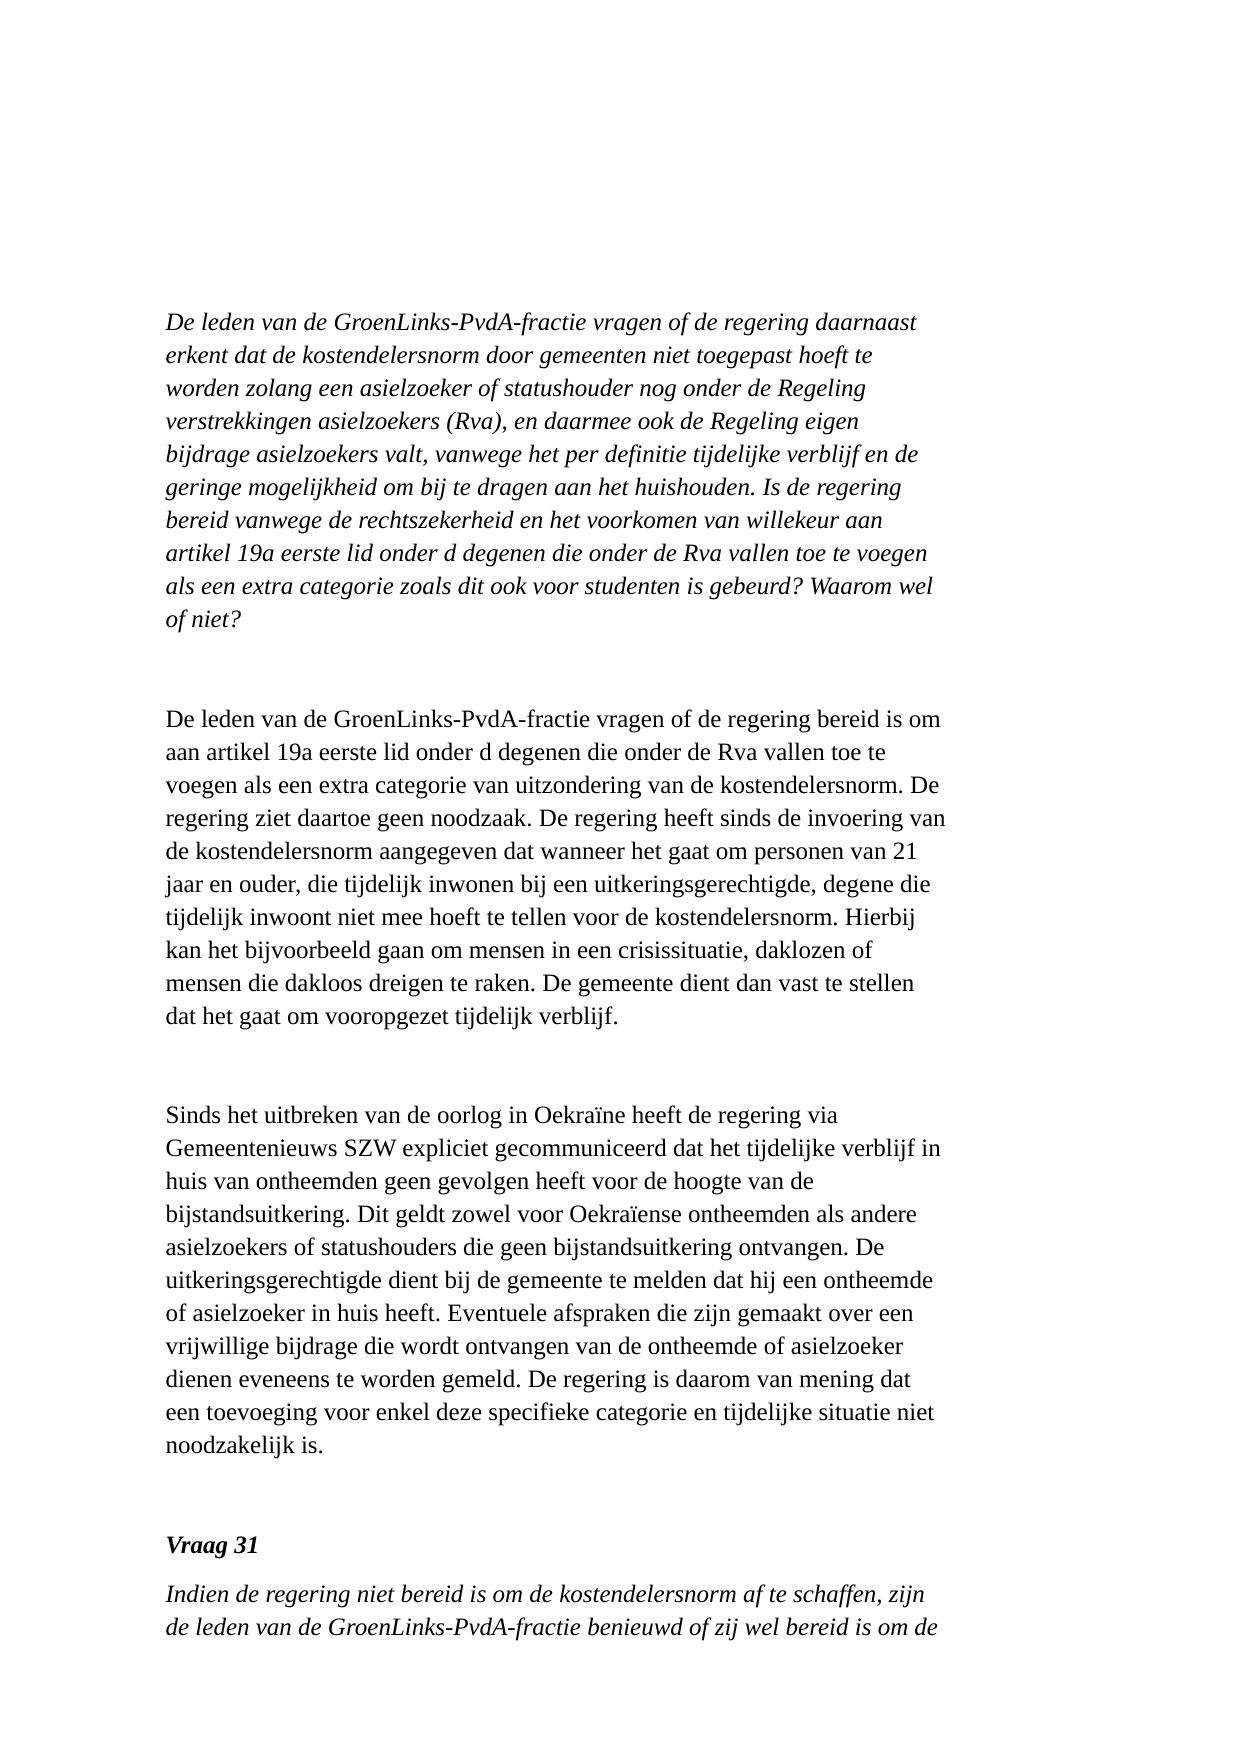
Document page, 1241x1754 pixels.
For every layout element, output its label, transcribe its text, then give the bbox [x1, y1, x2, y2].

text De leden van de GroenLinks-PvdA-fractie vragen of de regering daarnaast erkent dat de kostendelersnorm door gemeenten niet toegepast hoeft te worden zolang een asielzoeker of statushouder nog onder de Regeling verstrekkingen asielzoekers (Rva), en daarmee ook de Regeling eigen bijdrage asielzoekers valt, vanwege het per definitie tijdelijke verblijf en de geringe mogelijkheid om bij te dragen aan het huishouden. Is de regering bereid vanwege de rechtszekerheid en het voorkomen van willekeur aan artikel 19a eerste lid onder d degenen die onder de Rva vallen toe te voegen als een extra categorie zoals dit ook voor studenten is gebeurd? Waarom wel of niet? [165, 307, 951, 633]
text Sinds het uitbreken van de oorlog in Oekraïne heeft de regering via Gemeentenieuws SZW expliciet gecommuniceerd dat het tijdelijke verblijf in huis van ontheemden geen gevolgen heeft voor de hoogte van de bijstandsuitkering. Dit geldt zowel voor Oekraïense ontheemden als andere asielzoekers of statushouders die geen bijstandsuitkering ontvangen. De uitkeringsgerechtigde dient bij de gemeente te melden dat hij een ontheemde of asielzoeker in huis heeft. Eventuele afspraken die zijn gemaakt over een vrijwillige bijdrage die wordt ontvangen van de ontheemde of asielzoeker dienen eveneens te worden gemeld. De regering is daarom van mening dat een toevoeging voor enkel deze specifieke categorie en tijdelijke situatie niet noodzakelijk is. [165, 1100, 951, 1459]
text De leden van de GroenLinks-PvdA-fractie vragen of de regering bereid is om aan artikel 19a eerste lid onder d degenen die onder de Rva vallen toe te voegen als een extra categorie van uitzondering van de kostendelersnorm. De regering ziet daartoe geen noodzaak. De regering heeft sinds de invoering van de kostendelersnorm aangegeven dat wanneer het gaat om personen van 21 jaar en ouder, die tijdelijk inwonen bij een uitkeringsgerechtigde, degene die tijdelijk inwoont niet mee hoeft te tellen voor de kostendelersnorm. Hierbij kan het bijvoorbeeld gaan om mensen in een crisissituatie, daklozen of mensen die dakloos dreigen te raken. De gemeente dient dan vast te stellen dat het gaat om vooropgezet tijdelijk verblijf. [165, 704, 951, 1029]
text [165, 1579, 951, 1641]
text Vraag 31 [165, 1530, 951, 1558]
